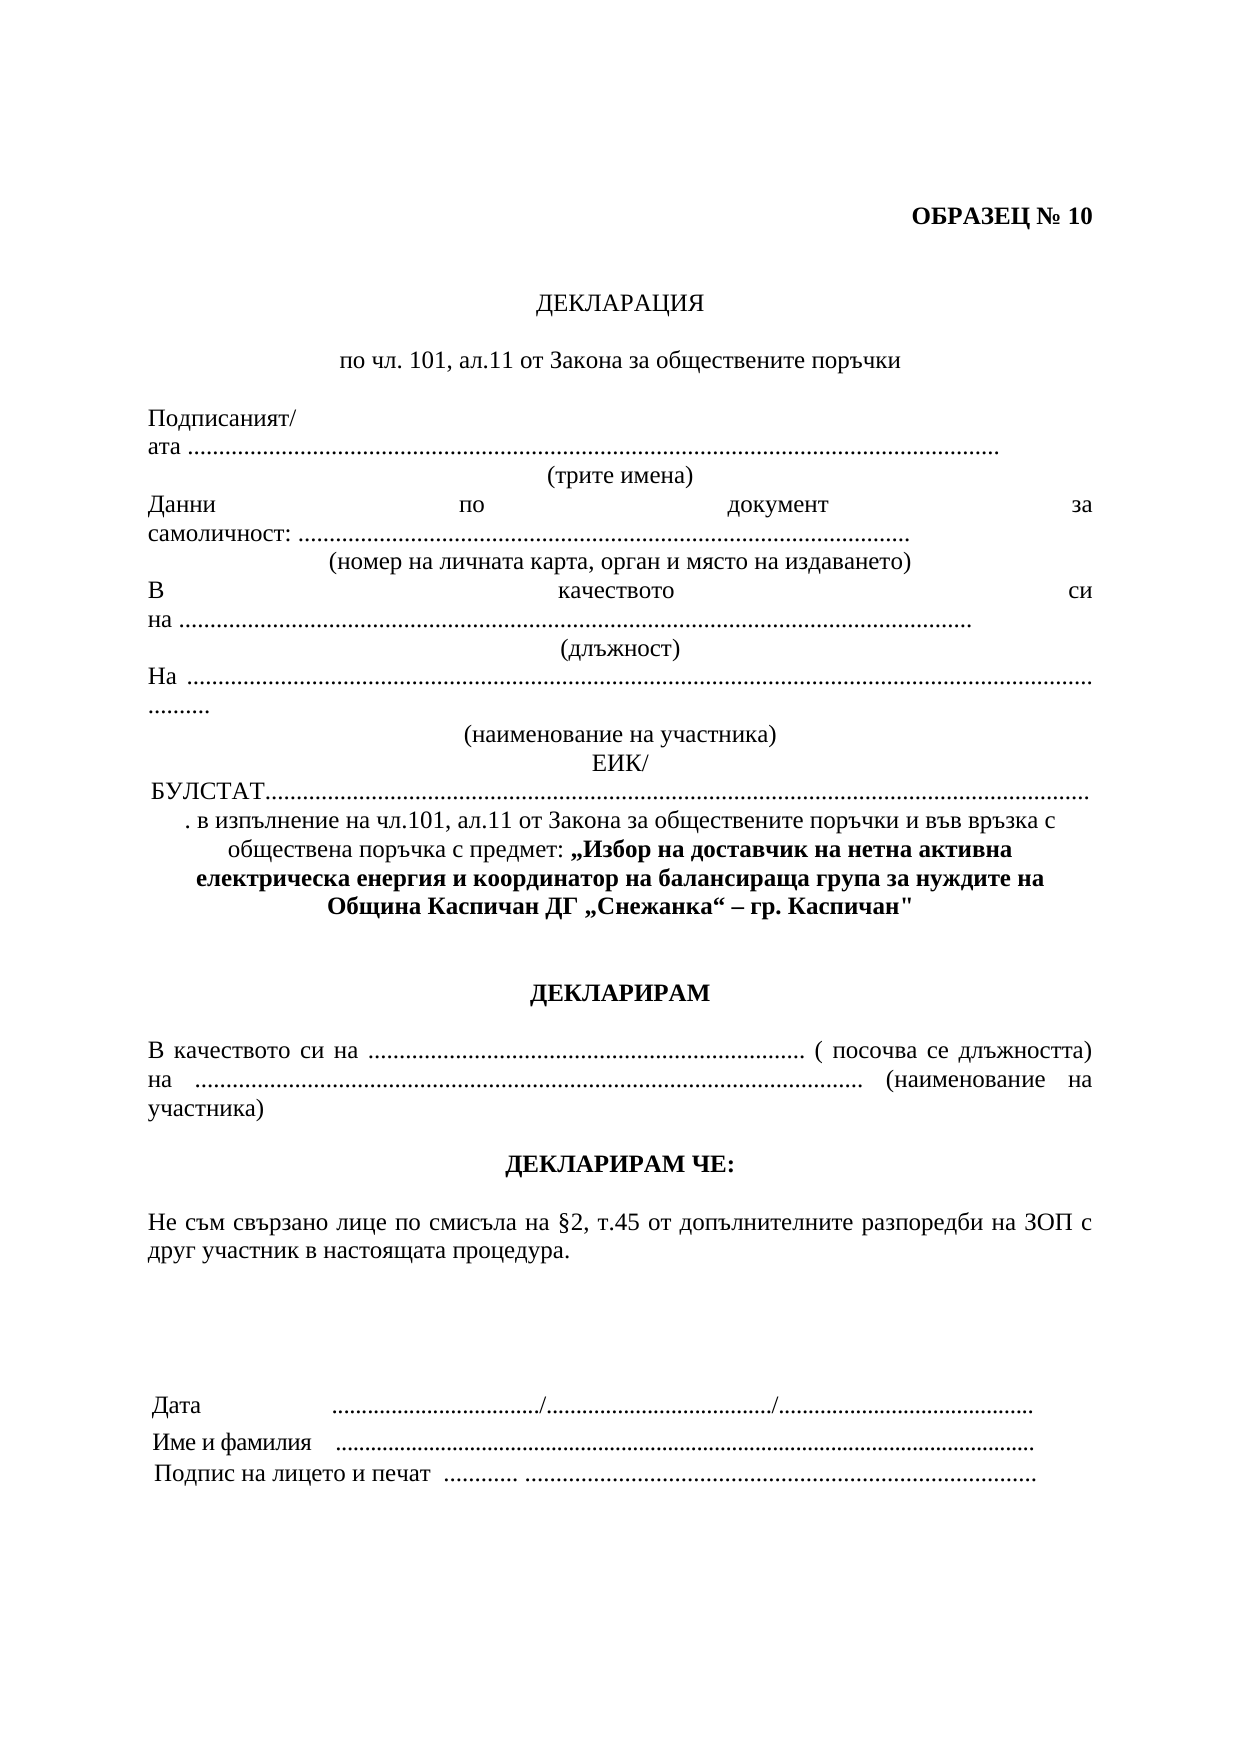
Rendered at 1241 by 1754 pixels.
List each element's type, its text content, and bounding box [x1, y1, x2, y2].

text В качеството си на ............................................................................................................................... [148, 575, 1093, 633]
text На ........................................................................................................................................................... [148, 661, 1093, 719]
text Име и фамилия ........................................................................................................................ [152, 1421, 1093, 1458]
text по чл. 101, ал.11 от Закона за обществените поръчки [148, 345, 1093, 374]
text Подпис на лицето и печат ............ .................................................................................. [148, 1458, 1093, 1487]
text (трите имена) [148, 460, 1093, 489]
text ЕИК/БУЛСТАТ..................................................................................................................................... в изпълнение на чл.101, ал.11 от Закона за обществените поръчки и във връзка с обществена поръчка с предмет: „Избор на доставчик на нетна активна електрическа енергия и координатор на балансираща група за нуждите на Община Каспичан ДГ „Снежанка“ – гр. Каспичан" [148, 748, 1093, 920]
text В качеството си на ...................................................................... ( посочва се длъжността) на ........................................................................................................... (наименование на участника) [148, 1035, 1093, 1121]
text (номер на личната карта, орган и място на издаването) [148, 546, 1093, 575]
text Не съм свързано лице по смисъла на §2, т.45 от допълнителните разпоредби на ЗОП с друг участник в настоящата процедура. [148, 1207, 1093, 1264]
text ОБРАЗЕЦ № 10 [148, 201, 1093, 230]
text ДЕКЛАРИРАМ [148, 978, 1093, 1006]
text (наименование на участника) [148, 719, 1093, 748]
text ДЕКЛАРАЦИЯ [148, 288, 1093, 316]
text Подписаният/ата .................................................................................................................................. [148, 403, 1093, 460]
text Данни по документ за самоличност: .................................................................................................. [148, 489, 1093, 546]
text (длъжност) [148, 633, 1093, 661]
text ДЕКЛАРИРАМ ЧЕ: [148, 1149, 1093, 1178]
text Дата .................................../....................................../........................................... [152, 1384, 1093, 1421]
